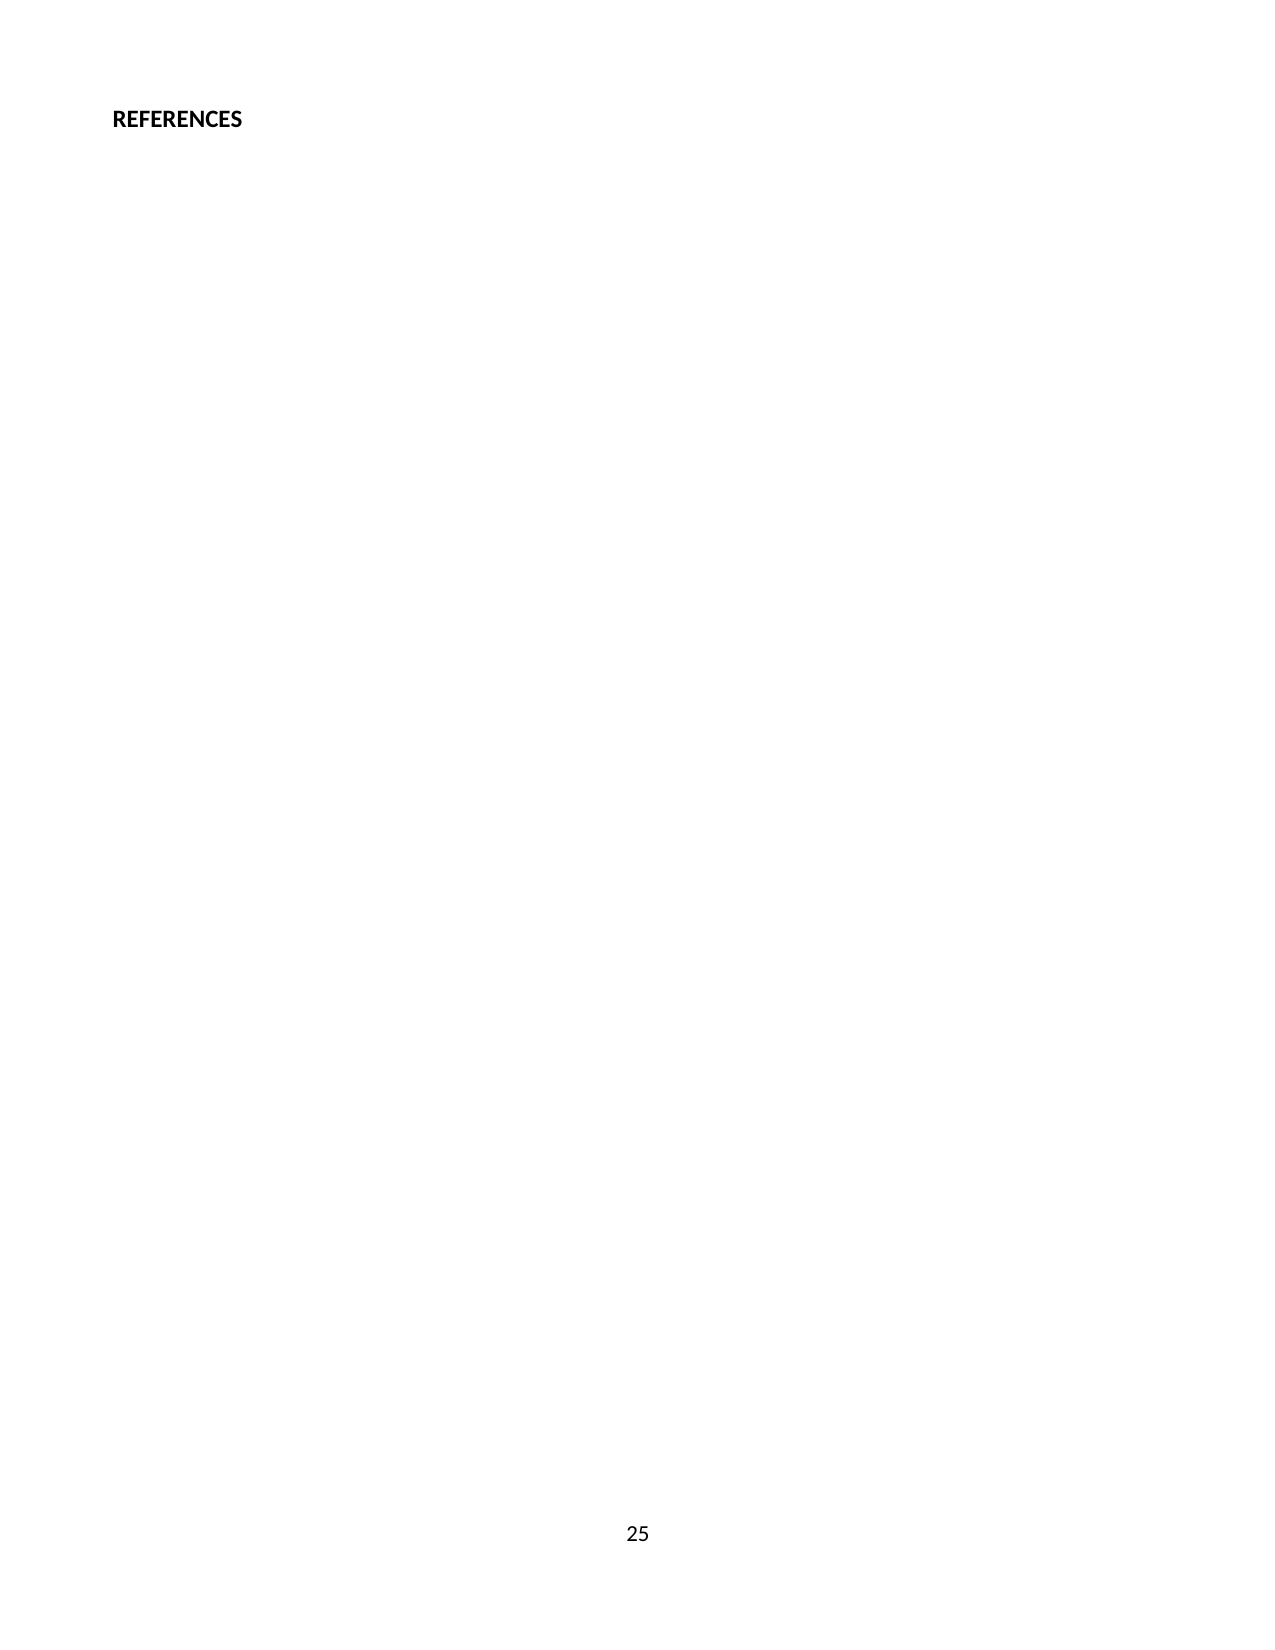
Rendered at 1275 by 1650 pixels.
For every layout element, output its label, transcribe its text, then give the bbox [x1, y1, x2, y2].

text REFERENCES [112, 103, 1162, 133]
